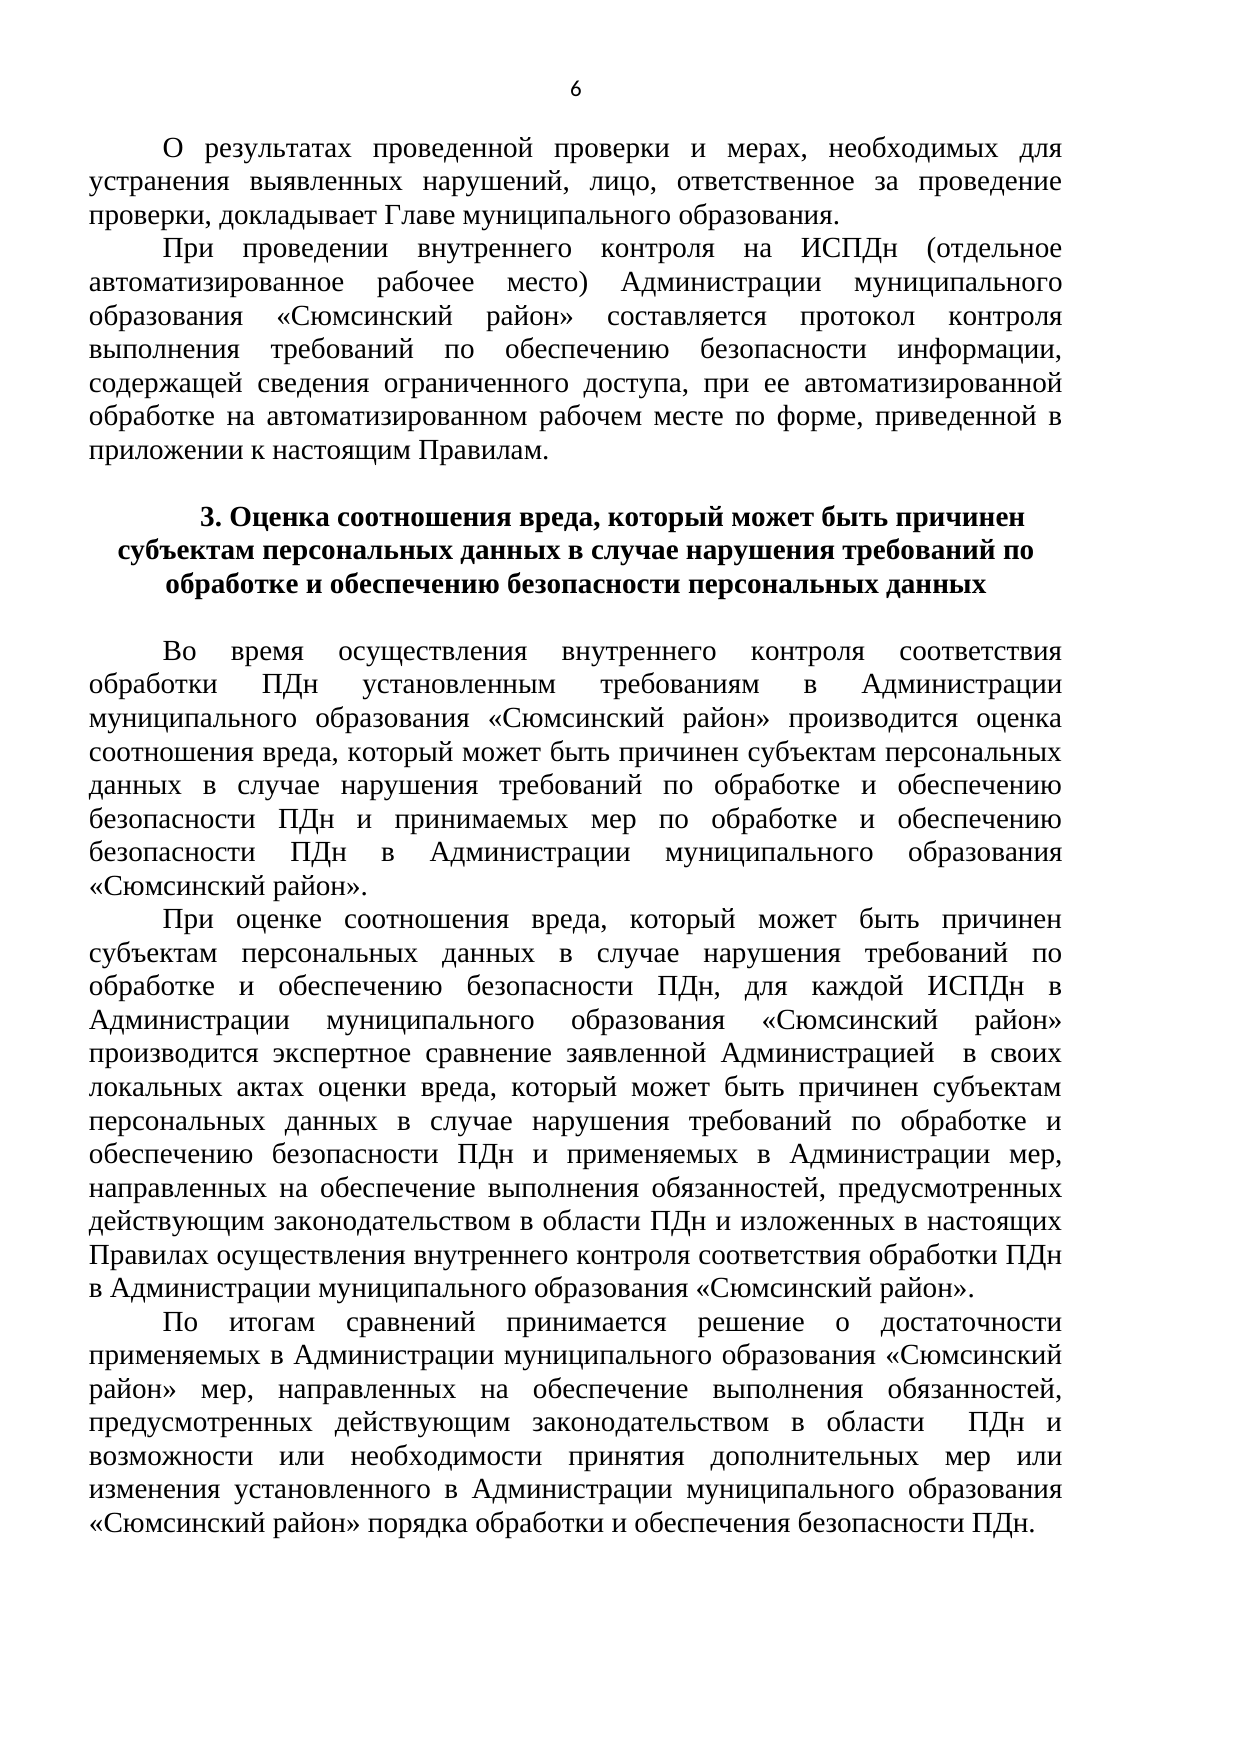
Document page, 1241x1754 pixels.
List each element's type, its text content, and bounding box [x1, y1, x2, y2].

text При оценке соотношения вреда, который может быть причинен субъектам персональных данных в случае нарушения требований по обработке и обеспечению безопасности ПДн, для каждой ИСПДн в Администрации муниципального образования «Сюмсинский район» производится экспертное сравнение заявленной Администрацией в своих локальных актах оценки вреда, который может быть причинен субъектам персональных данных в случае нарушения требований по обработке и обеспечению безопасности ПДн и применяемых в Администрации мер, направленных на обеспечение выполнения обязанностей, предусмотренных действующим законодательством в области ПДн и изложенных в настоящих Правилах осуществления внутреннего контроля соответствия обработки ПДн в Администрации муниципального образования «Сюмсинский район». [89, 901, 1063, 1304]
text При проведении внутреннего контроля на ИСПДн (отдельное автоматизированное рабочее место) Администрации муниципального образования «Сюмсинский район» составляется протокол контроля выполнения требований по обеспечению безопасности информации, содержащей сведения ограниченного доступа, при ее автоматизированной обработке на автоматизированном рабочем месте по форме, приведенной в приложении к настоящим Правилам. [89, 231, 1063, 465]
text Во время осуществления внутреннего контроля соответствия обработки ПДн установленным требованиям в Администрации муниципального образования «Сюмсинский район» производится оценка соотношения вреда, который может быть причинен субъектам персональных данных в случае нарушения требований по обработке и обеспечению безопасности ПДн и принимаемых мер по обработке и обеспечению безопасности ПДн в Администрации муниципального образования «Сюмсинский район». [89, 633, 1063, 901]
text О результатах проведенной проверки и мерах, необходимых для устранения выявленных нарушений, лицо, ответственное за проведение проверки, докладывает Главе муниципального образования. [89, 130, 1063, 231]
text 3. Оценка соотношения вреда, который может быть причинен субъектам персональных данных в случае нарушения требований по обработке и обеспечению безопасности персональных данных [89, 499, 1063, 599]
text По итогам сравнений принимается решение о достаточности применяемых в Администрации муниципального образования «Сюмсинский район» мер, направленных на обеспечение выполнения обязанностей, предусмотренных действующим законодательством в области ПДн и возможности или необходимости принятия дополнительных мер или изменения установленного в Администрации муниципального образования «Сюмсинский район» порядка обработки и обеспечения безопасности ПДн. [89, 1304, 1063, 1539]
